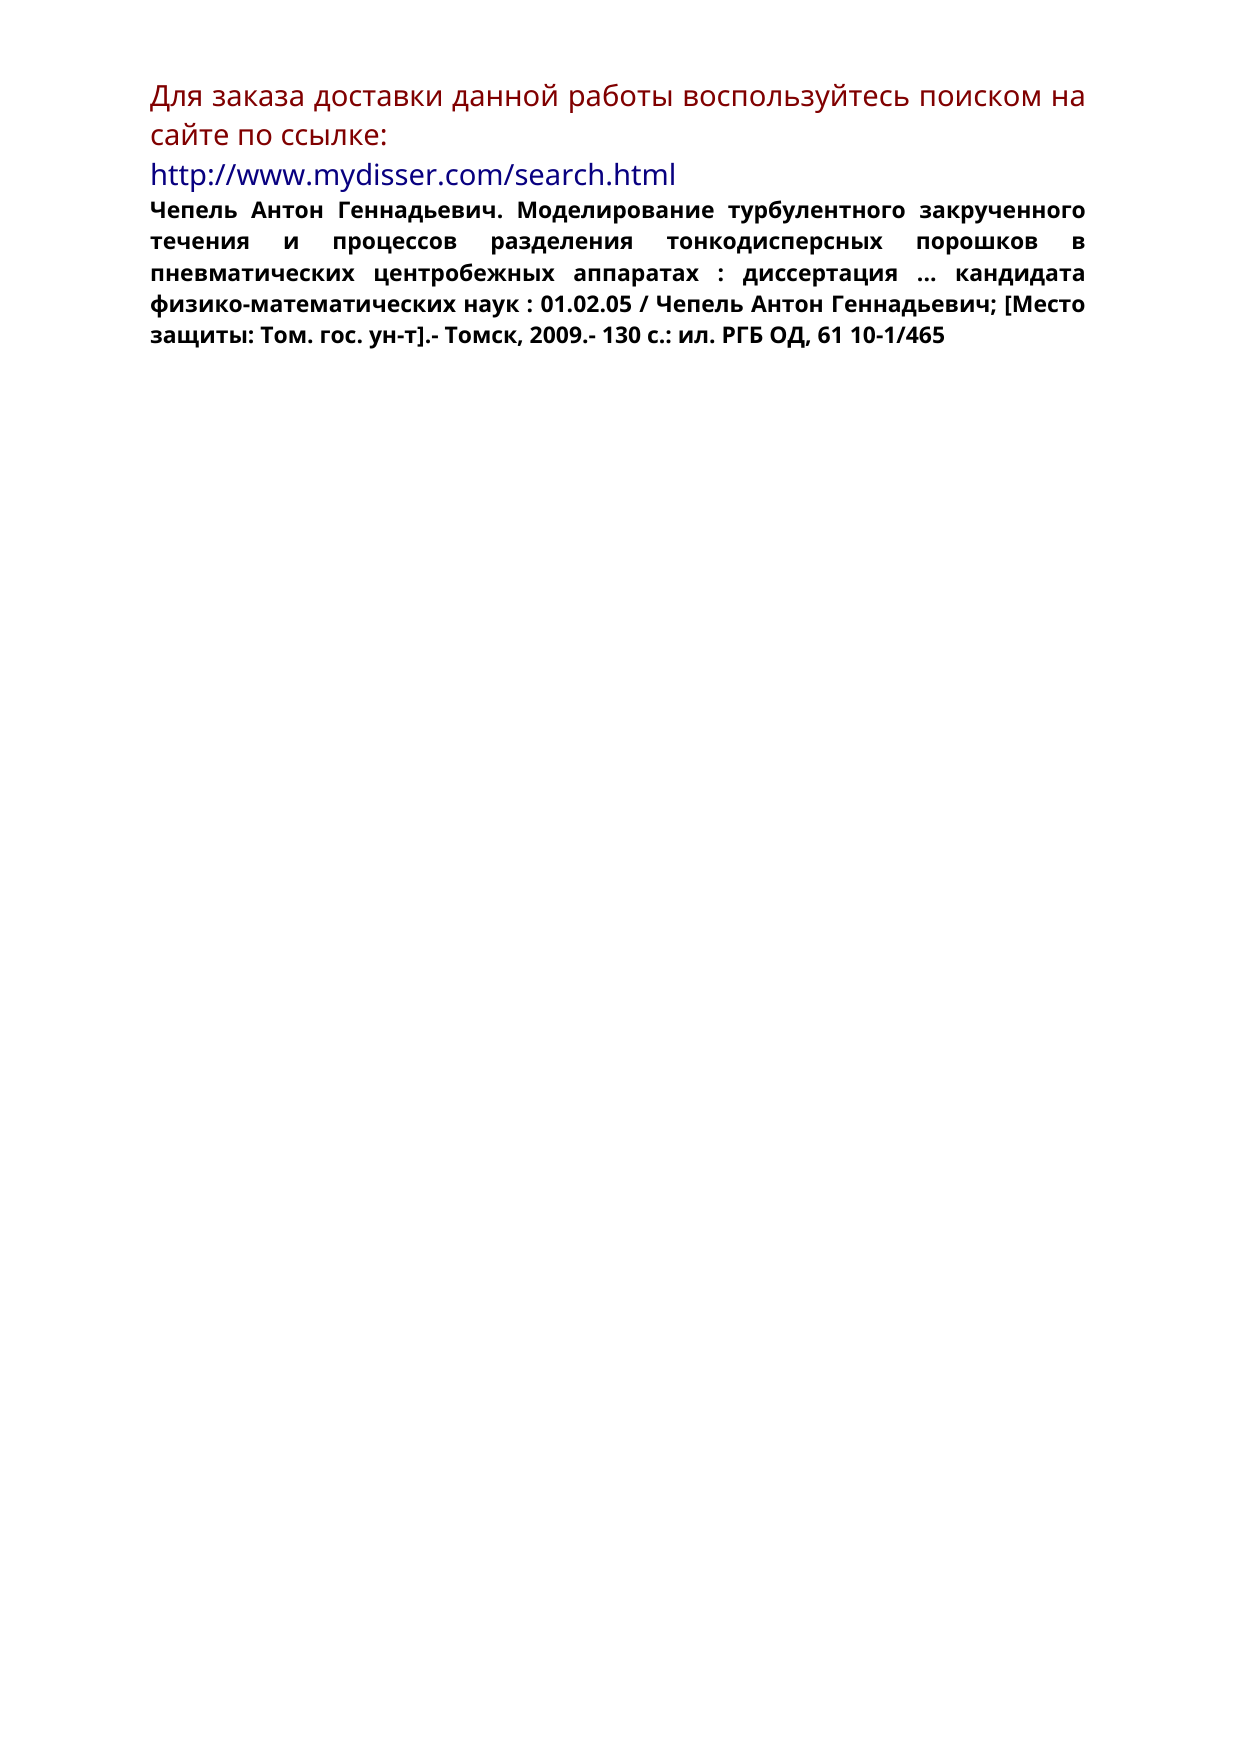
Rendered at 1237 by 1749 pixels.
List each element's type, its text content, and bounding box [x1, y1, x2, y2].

text Чепель Антон Геннадьевич. Моделирование турбулентного закрученного течения и процессов разделения тонкодисперсных порошков в пневматических центробежных аппаратах : диссертация ... кандидата физико-математических наук : 01.02.05 / Чепель Антон Геннадьевич; [Место защиты: Том. гос. ун-т].- Томск, 2009.- 130 с.: ил. РГБ ОД, 61 10-1/465 [150, 194, 1086, 350]
